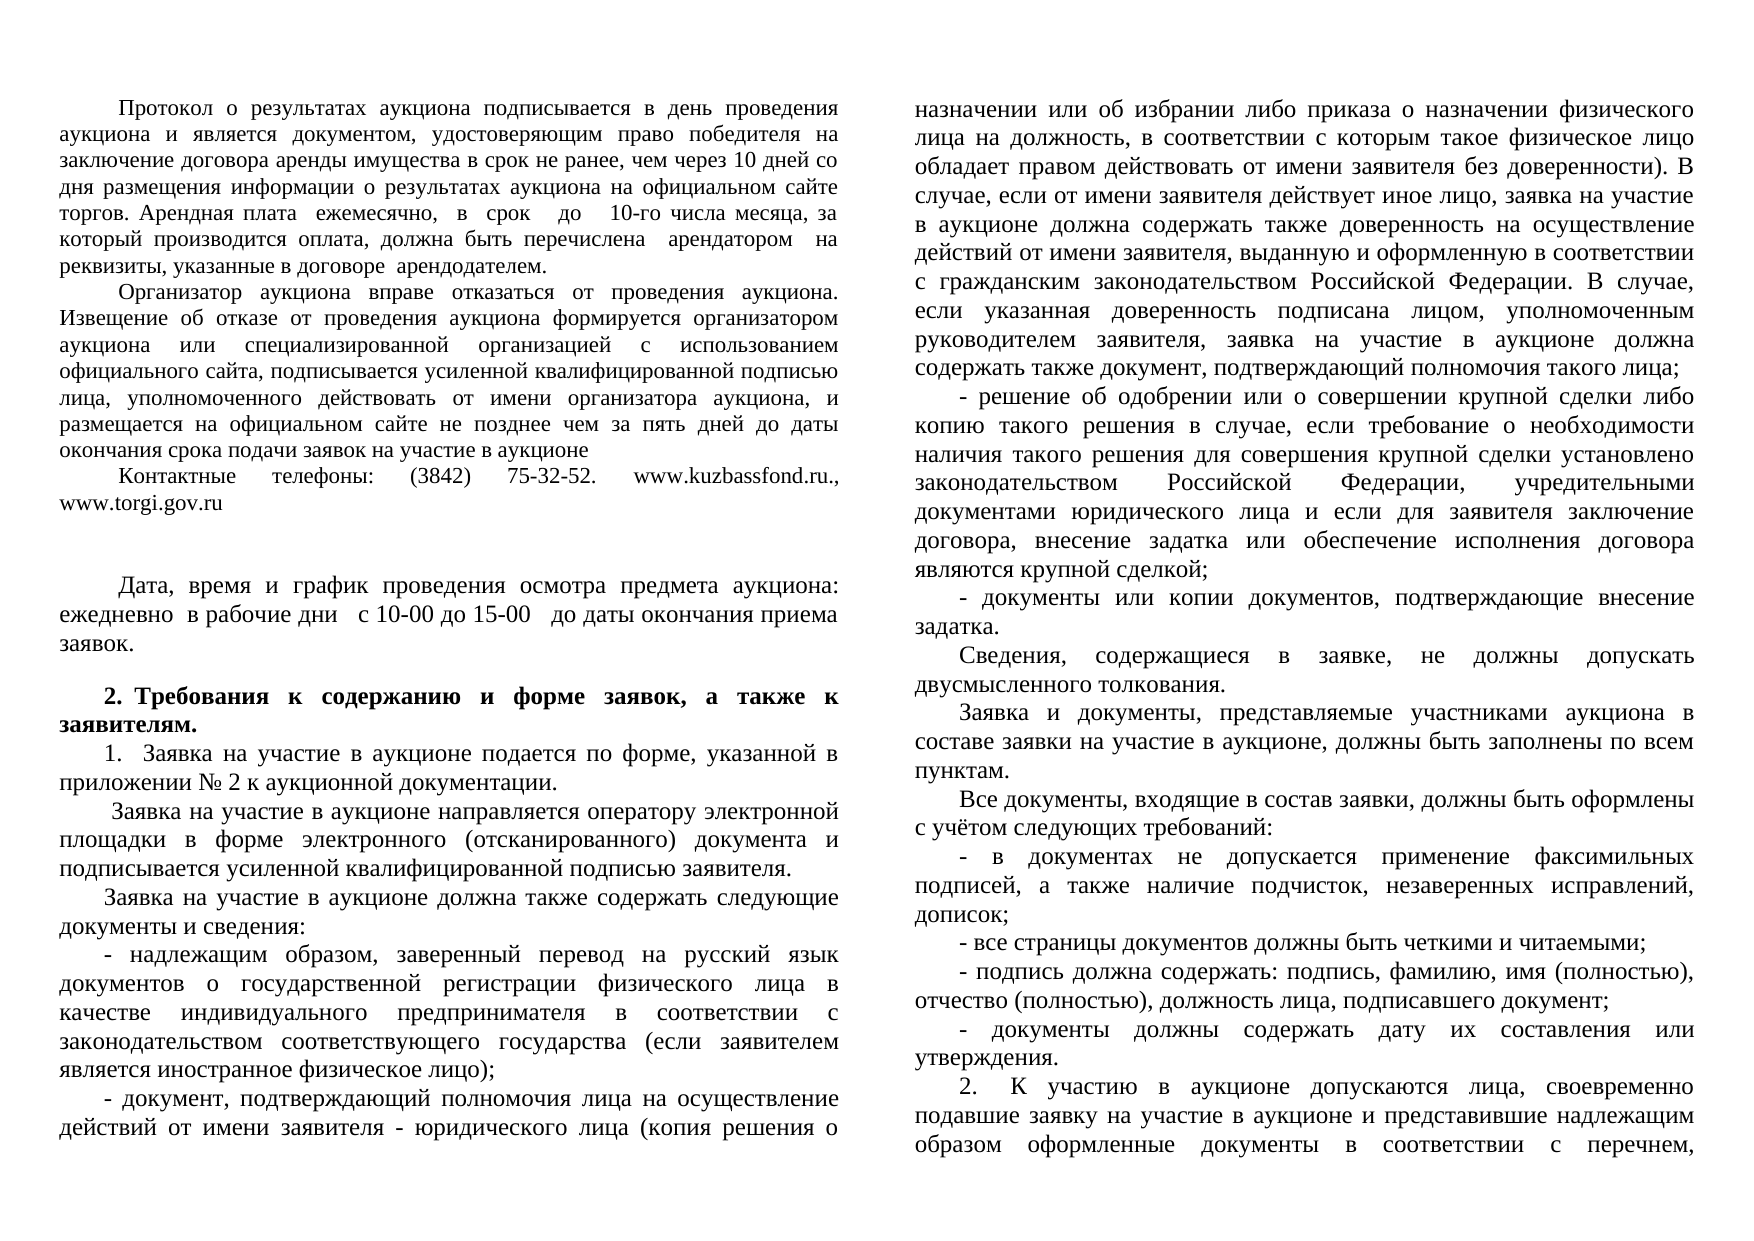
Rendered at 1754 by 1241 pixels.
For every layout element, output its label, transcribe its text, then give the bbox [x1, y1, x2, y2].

text - документ, подтверждающий полномочия лица на осуществление действий от имени заявителя - юридического лица (копия решения о назначении или об избрании либо приказа о назначении физического лица на должность, в соответствии с которым такое физическое лицо обладает правом действовать от имени заявителя без доверенности). В случае, если от имени заявителя действует иное лицо, заявка на участие в аукционе должна содержать также доверенность на осуществление действий от имени заявителя, выданную и оформленную в соответствии с гражданским законодательством Российской Федерации. В случае, если указанная доверенность подписана лицом, уполномоченным руководителем заявителя, заявка на участие в аукционе должна содержать также документ, подтверждающий полномочия такого лица; [914, 94, 1695, 381]
text Сведения, содержащиеся в заявке, не должны допускать двусмысленного толкования. [914, 640, 1695, 697]
text - документы или копии документов, подтверждающие внесение задатка. [914, 582, 1695, 640]
text - документы должны содержать дату их составления или утверждения. [914, 1014, 1695, 1071]
text 2. Требования к содержанию и форме заявок, а также к заявителям. [59, 681, 839, 738]
text 1. Заявка на участие в аукционе подается по форме, указанной в приложении № 2 к аукционной документации. [59, 738, 839, 796]
text Протокол о результатах аукциона подписывается в день проведения аукциона и является документом, удостоверяющим право победителя на заключение договора аренды имущества в срок не ранее, чем через 10 дней со дня размещения информации о результатах аукциона на официальном сайте торгов. Арендная плата ежемесячно, в срок до 10-го числа месяца, за который производится оплата, должна быть перечислена арендатором на реквизиты, указанные в договоре арендодателем. [59, 94, 839, 278]
text Заявка и документы, представляемые участниками аукциона в составе заявки на участие в аукционе, должны быть заполнены по всем пунктам. [914, 697, 1695, 784]
text - решение об одобрении или о совершении крупной сделки либо копию такого решения в случае, если требование о необходимости наличия такого решения для совершения крупной сделки установлено законодательством Российской Федерации, учредительными документами юридического лица и если для заявителя заключение договора, внесение задатка или обеспечение исполнения договора являются крупной сделкой; [914, 381, 1695, 582]
text Заявка на участие в аукционе направляется оператору электронной площадки в форме электронного (отсканированного) документа и подписывается усиленной квалифицированной подписью заявителя. [59, 796, 839, 882]
text Дата, время и график проведения осмотра предмета аукциона: ежедневно в рабочие дни с 10-00 до 15-00 до даты окончания приема заявок. [59, 570, 839, 657]
text - надлежащим образом, заверенный перевод на русский язык документов о государственной регистрации физического лица в качестве индивидуального предпринимателя в соответствии с законодательством соответствующего государства (если заявителем является иностранное физическое лицо); [59, 939, 839, 1083]
text Контактные телефоны: (3842) 75-32-52. www.kuzbassfond.ru., www.torgi.gov.ru [59, 463, 839, 515]
text Все документы, входящие в состав заявки, должны быть оформлены с учётом следующих требований: [914, 784, 1695, 841]
text Организатор аукциона вправе отказаться от проведения аукциона. Извещение об отказе от проведения аукциона формируется организатором аукциона или специализированной организацией с использованием официального сайта, подписывается усиленной квалифицированной подписью лица, уполномоченного действовать от имени организатора аукциона, и размещается на официальном сайте не позднее чем за пять дней до даты окончания срока подачи заявок на участие в аукционе [59, 278, 839, 463]
text - в документах не допускается применение факсимильных подписей, а также наличие подчисток, незаверенных исправлений, дописок; [914, 841, 1695, 927]
text - все страницы документов должны быть четкими и читаемыми; [914, 927, 1695, 956]
text - подпись должна содержать: подпись, фамилию, имя (полностью), отчество (полностью), должность лица, подписавшего документ; [914, 956, 1695, 1014]
text Заявка на участие в аукционе должна также содержать следующие документы и сведения: [59, 882, 839, 939]
